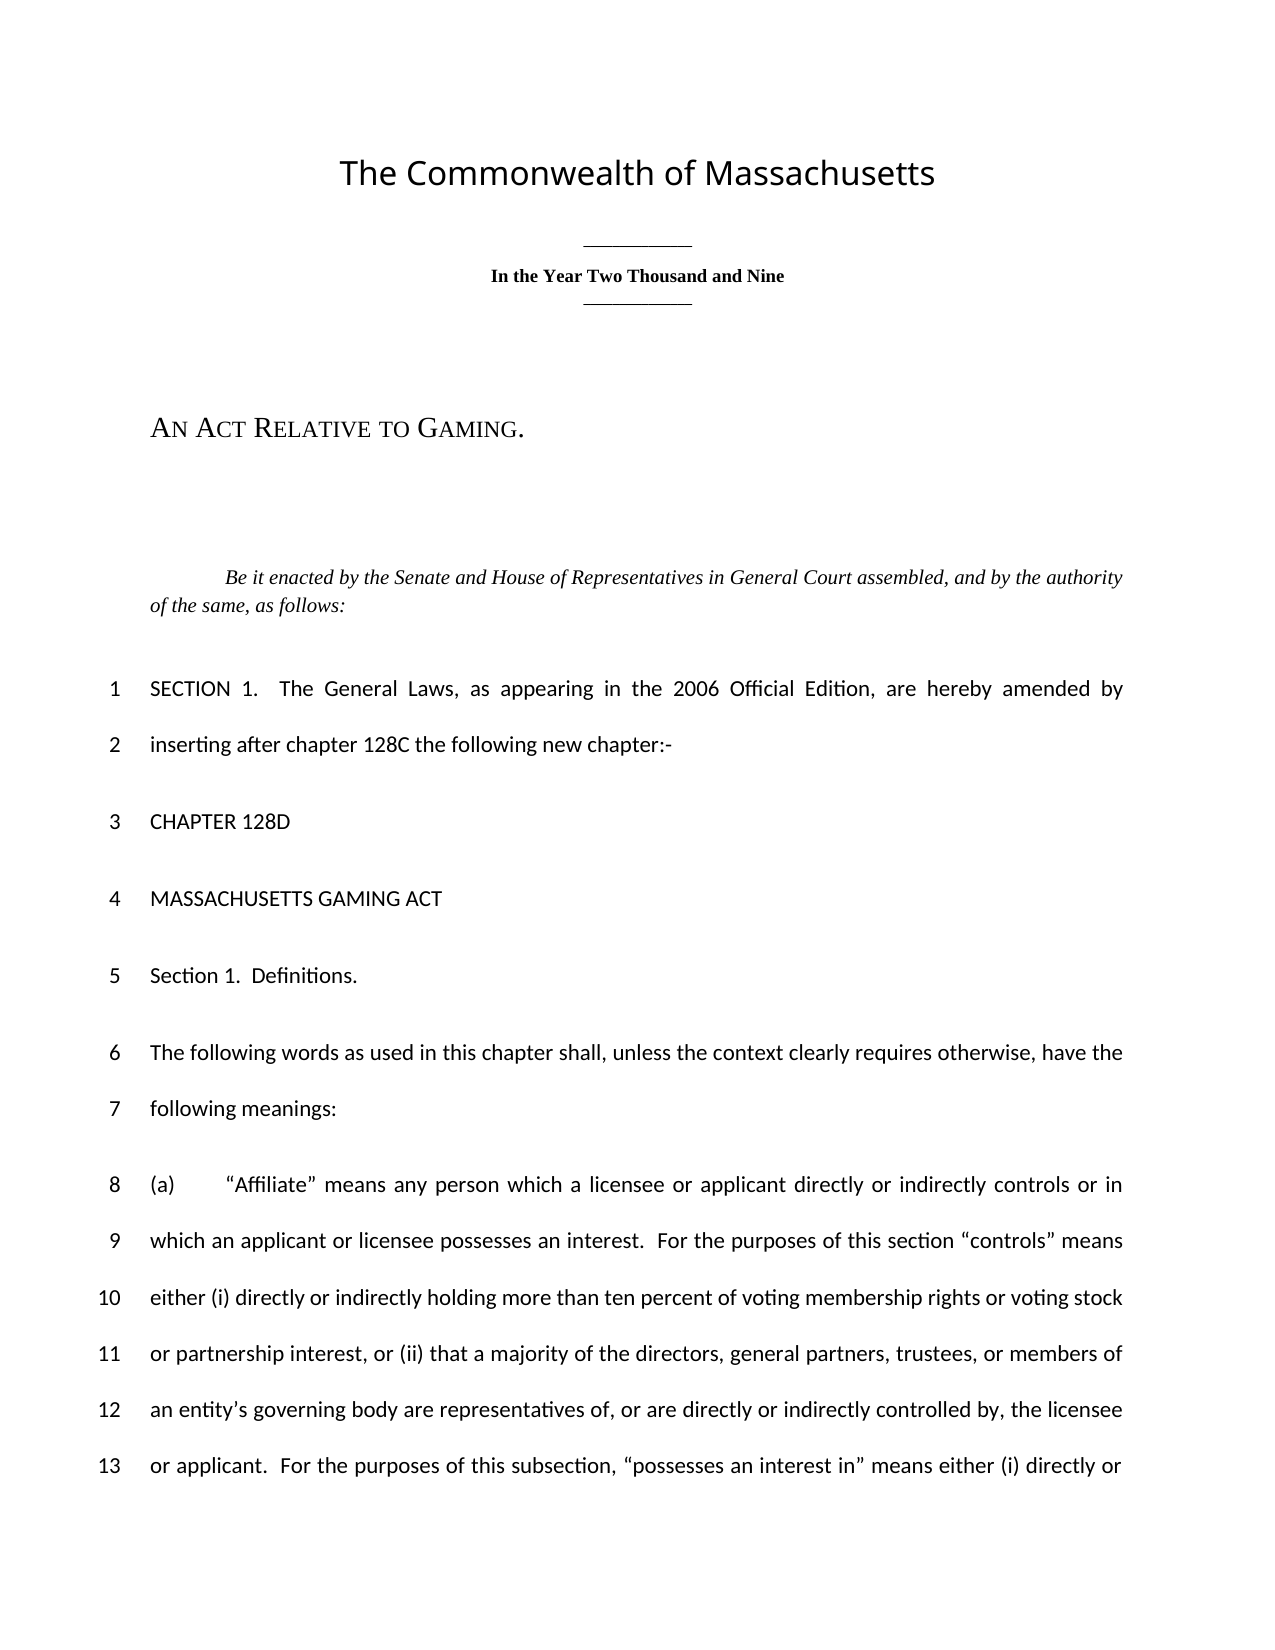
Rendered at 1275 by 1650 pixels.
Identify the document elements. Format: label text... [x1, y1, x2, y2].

text _______________ [150, 290, 1125, 319]
text MASSACHUSETTS GAMING ACT [150, 884, 1125, 912]
text The following words as used in this chapter shall, unless the context clearly requires otherwise, have the following meanings: [150, 1038, 1125, 1122]
text CHAPTER 128D [150, 807, 1125, 835]
text SECTION 1. The General Laws, as appearing in the 2006 Official Edition, are hereby amended by inserting after chapter 128C the following new chapter:- [150, 674, 1125, 758]
text Section 1. Definitions. [150, 961, 1125, 989]
text In the Year Two Thousand and Nine [150, 265, 1125, 287]
text The Commonwealth of Massachusetts [150, 150, 1125, 228]
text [150, 1171, 1125, 1479]
text Be it enacted by the Senate and House of Representatives in General Court assembled, and by the authority of the same, as follows: [150, 565, 1125, 649]
text An Act Relative to Gaming. [150, 410, 1125, 540]
text _______________ [150, 232, 1125, 261]
